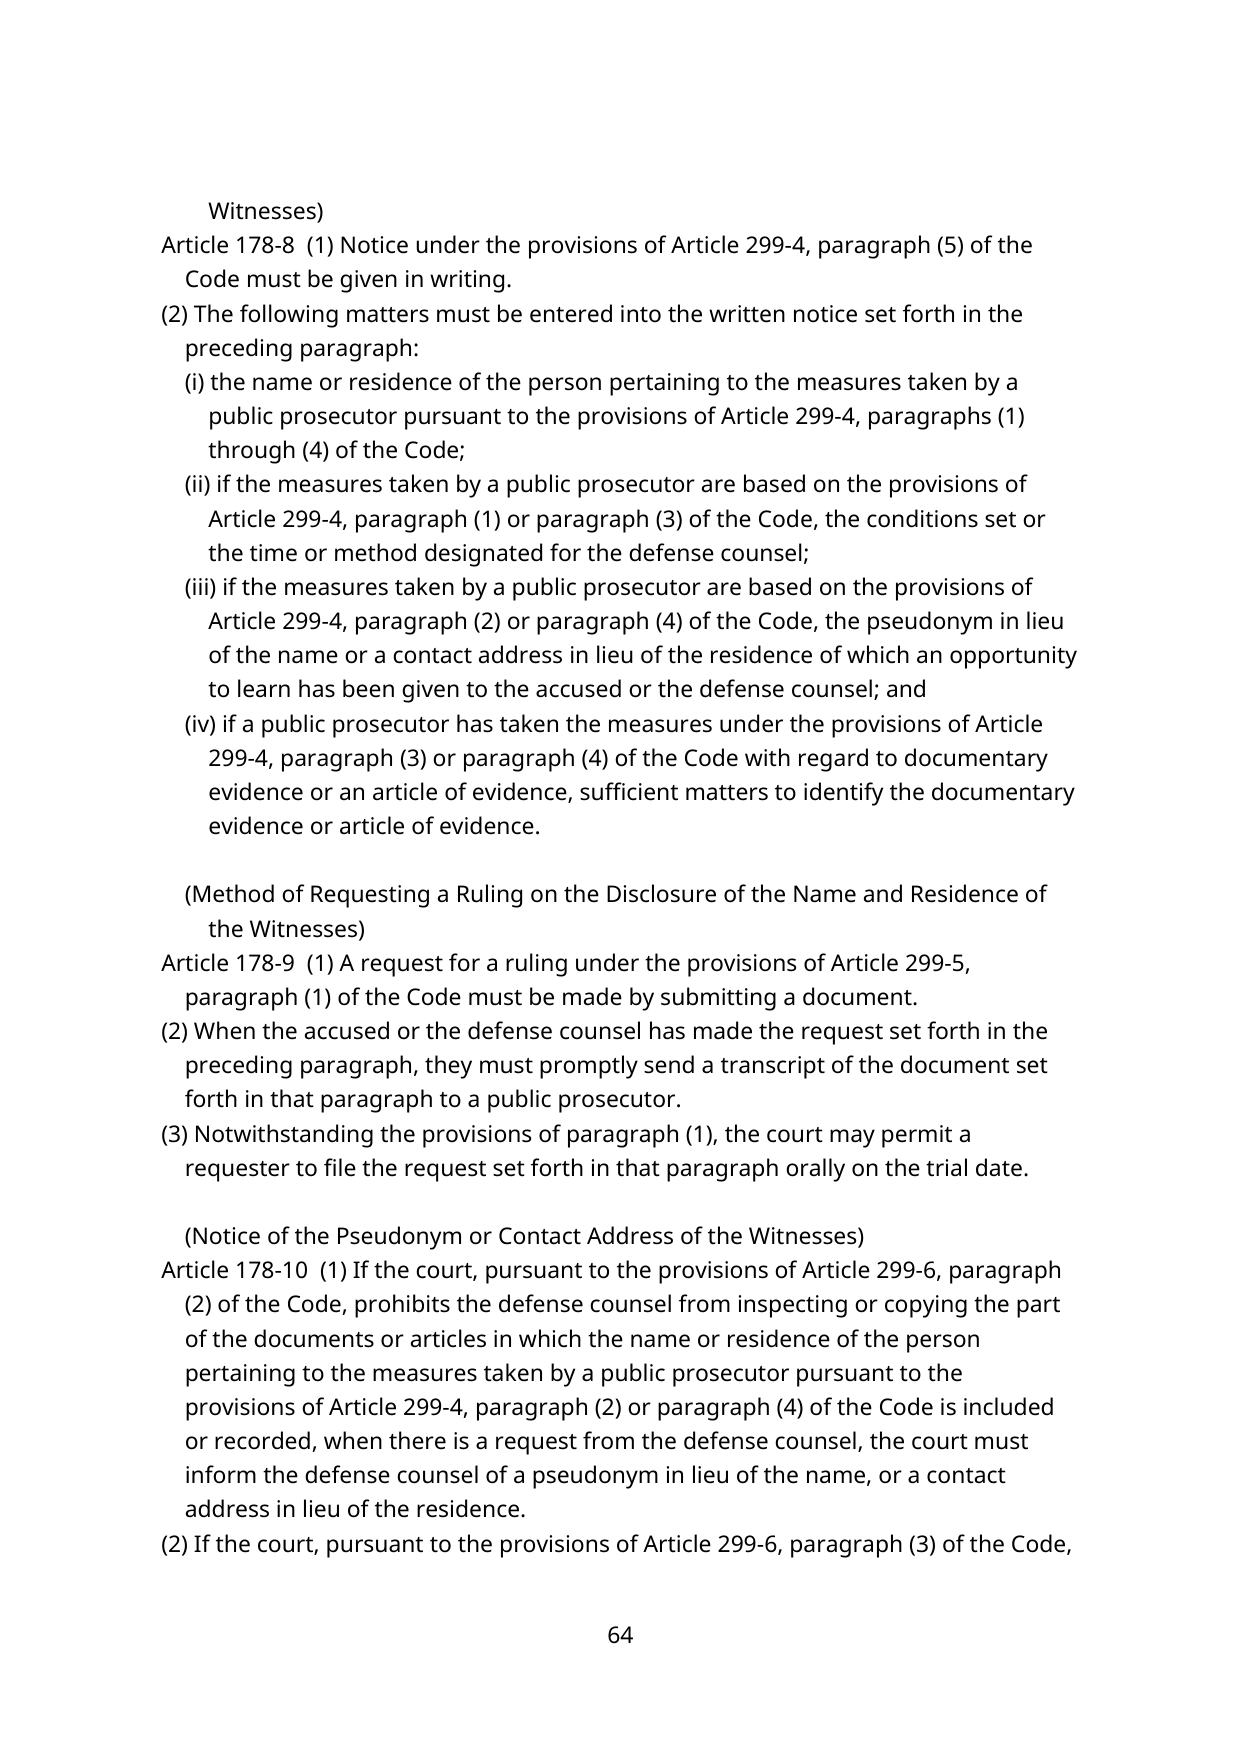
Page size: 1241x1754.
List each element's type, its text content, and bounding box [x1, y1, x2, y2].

text (Method of Requesting a Ruling on the Disclosure of the Name and Residence of the Witnesses) [184, 877, 1079, 945]
text (3) Notwithstanding the provisions of paragraph (1), the court may permit a requester to file the request set forth in that paragraph orally on the trial date. [161, 1116, 1079, 1184]
text Article 178-8 (1) Notice under the provisions of Article 299-4, paragraph (5) of the Code must be given in writing. [161, 228, 1079, 296]
text (i) the name or residence of the person pertaining to the measures taken by a public prosecutor pursuant to the provisions of Article 299-4, paragraphs (1) through (4) of the Code; [184, 364, 1079, 467]
text (iii) if the measures taken by a public prosecutor are based on the provisions of Article 299-4, paragraph (2) or paragraph (4) of the Code, the pseudonym in lieu of the name or a contact address in lieu of the residence of which an opportunity to learn has been given to the accused or the defense counsel; and [184, 569, 1079, 706]
text Article 178-9 (1) A request for a ruling under the provisions of Article 299-5, paragraph (1) of the Code must be made by submitting a document. [161, 945, 1079, 1014]
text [184, 194, 1079, 228]
text Article 178-10 (1) If the court, pursuant to the provisions of Article 299-6, paragraph (2) of the Code, prohibits the defense counsel from inspecting or copying the part of the documents or articles in which the name or residence of the person pertaining to the measures taken by a public prosecutor pursuant to the provisions of Article 299-4, paragraph (2) or paragraph (4) of the Code is included or recorded, when there is a request from the defense counsel, the court must inform the defense counsel of a pseudonym in lieu of the name, or a contact address in lieu of the residence. [161, 1253, 1079, 1526]
text (Notice of the Pseudonym or Contact Address of the Witnesses) [184, 1219, 1079, 1253]
text (iv) if a public prosecutor has taken the measures under the provisions of Article 299-4, paragraph (3) or paragraph (4) of the Code with regard to documentary evidence or an article of evidence, sufficient matters to identify the documentary evidence or article of evidence. [184, 706, 1079, 843]
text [161, 1526, 1079, 1560]
text (2) The following matters must be entered into the written notice set forth in the preceding paragraph: [161, 296, 1079, 364]
text (ii) if the measures taken by a public prosecutor are based on the provisions of Article 299-4, paragraph (1) or paragraph (3) of the Code, the conditions set or the time or method designated for the defense counsel; [184, 467, 1079, 569]
text (2) When the accused or the defense counsel has made the request set forth in the preceding paragraph, they must promptly send a transcript of the document set forth in that paragraph to a public prosecutor. [161, 1014, 1079, 1116]
